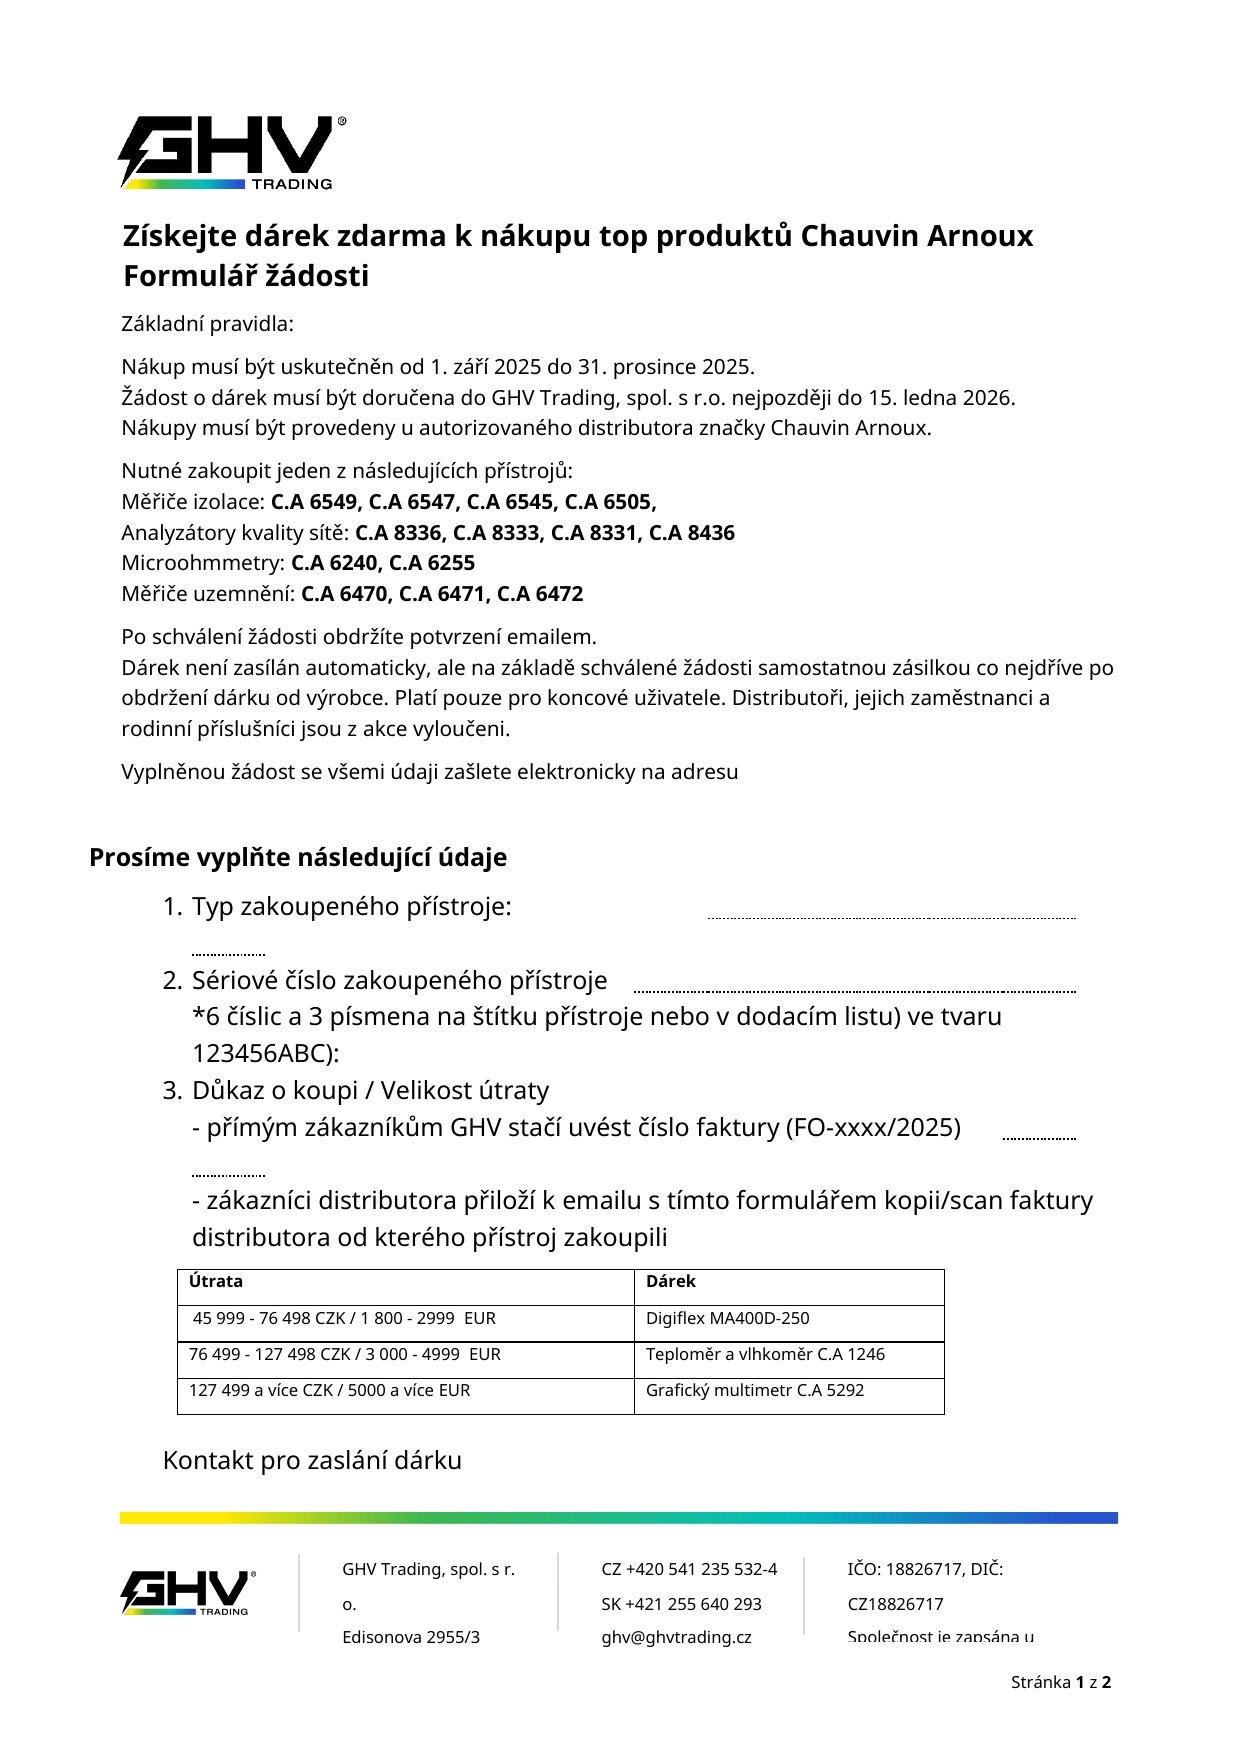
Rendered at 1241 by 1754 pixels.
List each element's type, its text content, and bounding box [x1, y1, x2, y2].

picture [903, 1512, 1119, 1524]
list Sériové číslo zakoupeného přístroje *6 číslic a 3 písmena na štítku přístroje nebo v dodacím listu) ve tvaru 123456ABC): [162, 962, 1137, 1070]
table_header Dárek [635, 1270, 944, 1305]
table_cell 76 499 - 127 498 CZK / 3 000 - 4999 EUR [178, 1343, 634, 1378]
list Typ zakoupeného přístroje: [162, 889, 1137, 959]
list Důkaz o koupi / Velikost útraty - přímým zákazníkům GHV stačí uvést číslo faktury (FO-xxxx/2025) - zákazníci distributora přiloží k emailu s tímto formulářem kopii/scan faktury distributora od kterého přístroj zakoupili [162, 1073, 1137, 1254]
table_cell 45 999 - 76 498 CZK / 1 800 - 2999 EUR [178, 1306, 634, 1341]
table_cell Digiflex MA400D-250 [635, 1306, 944, 1341]
picture [250, 233, 256, 243]
picture [119, 1512, 869, 1524]
table_cell 127 499 a více CZK / 5000 a více EUR [178, 1379, 634, 1414]
text Kontakt pro zaslání dárku [162, 1443, 1137, 1477]
picture [60, 59, 403, 246]
picture [86, 1537, 290, 1649]
text Prosíme vyplňte následující údaje [88, 191, 1137, 873]
table_cell Grafický multimetr C.A 5292 [635, 1379, 944, 1414]
picture [357, 233, 363, 243]
table_header Útrata [178, 1270, 634, 1305]
table_cell Teploměr a vlhkoměr C.A 1246 [635, 1343, 944, 1378]
